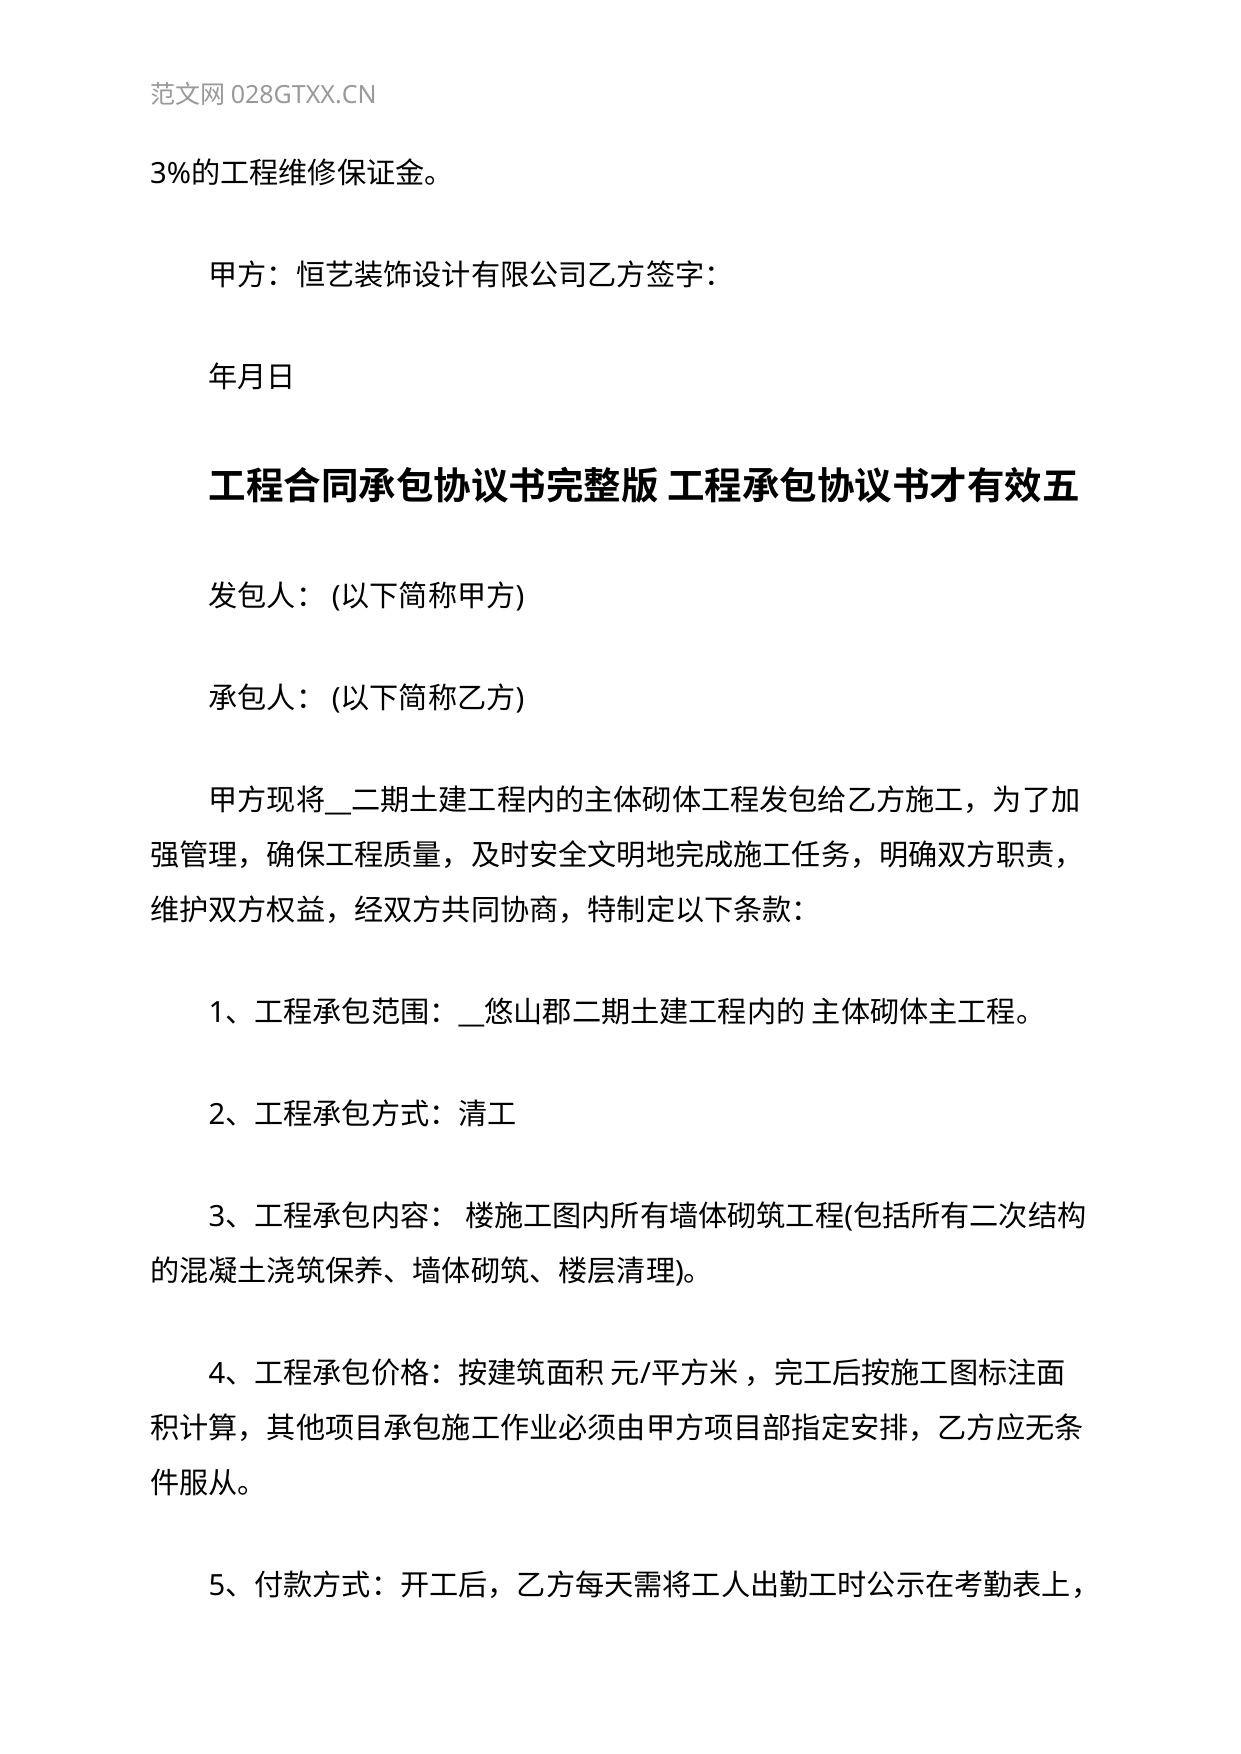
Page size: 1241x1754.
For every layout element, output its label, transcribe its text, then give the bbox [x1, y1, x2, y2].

text 甲方现将__二期土建工程内的主体砌体工程发包给乙方施工，为了加强管理，确保工程质量，及时安全文明地完成施工任务，明确双方职责，维护双方权益，经双方共同协商，特制定以下条款： [150, 777, 1090, 929]
text 1、工程承包范围：__悠山郡二期土建工程内的 主体砌体主工程。 [150, 988, 1090, 1031]
text 年月日 [150, 354, 1090, 396]
text 甲方：恒艺装饰设计有限公司乙方签字： [150, 252, 1090, 294]
text 承包人： (以下简称乙方) [150, 675, 1090, 717]
text 3、工程承包内容： 楼施工图内所有墙体砌筑工程(包括所有二次结构的混凝土浇筑保养、墙体砌筑、楼层清理)。 [150, 1192, 1090, 1290]
text 发包人： (以下简称甲方) [150, 573, 1090, 615]
text 工程合同承包协议书完整版 工程承包协议书才有效五 [150, 456, 1090, 510]
text 2、工程承包方式：清工 [150, 1091, 1090, 1133]
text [150, 150, 1090, 192]
text 4、工程承包价格：按建筑面积 元/平方米 ，完工后按施工图标注面积计算，其他项目承包施工作业必须由甲方项目部指定安排，乙方应无条件服从。 [150, 1349, 1090, 1502]
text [150, 1561, 1090, 1603]
